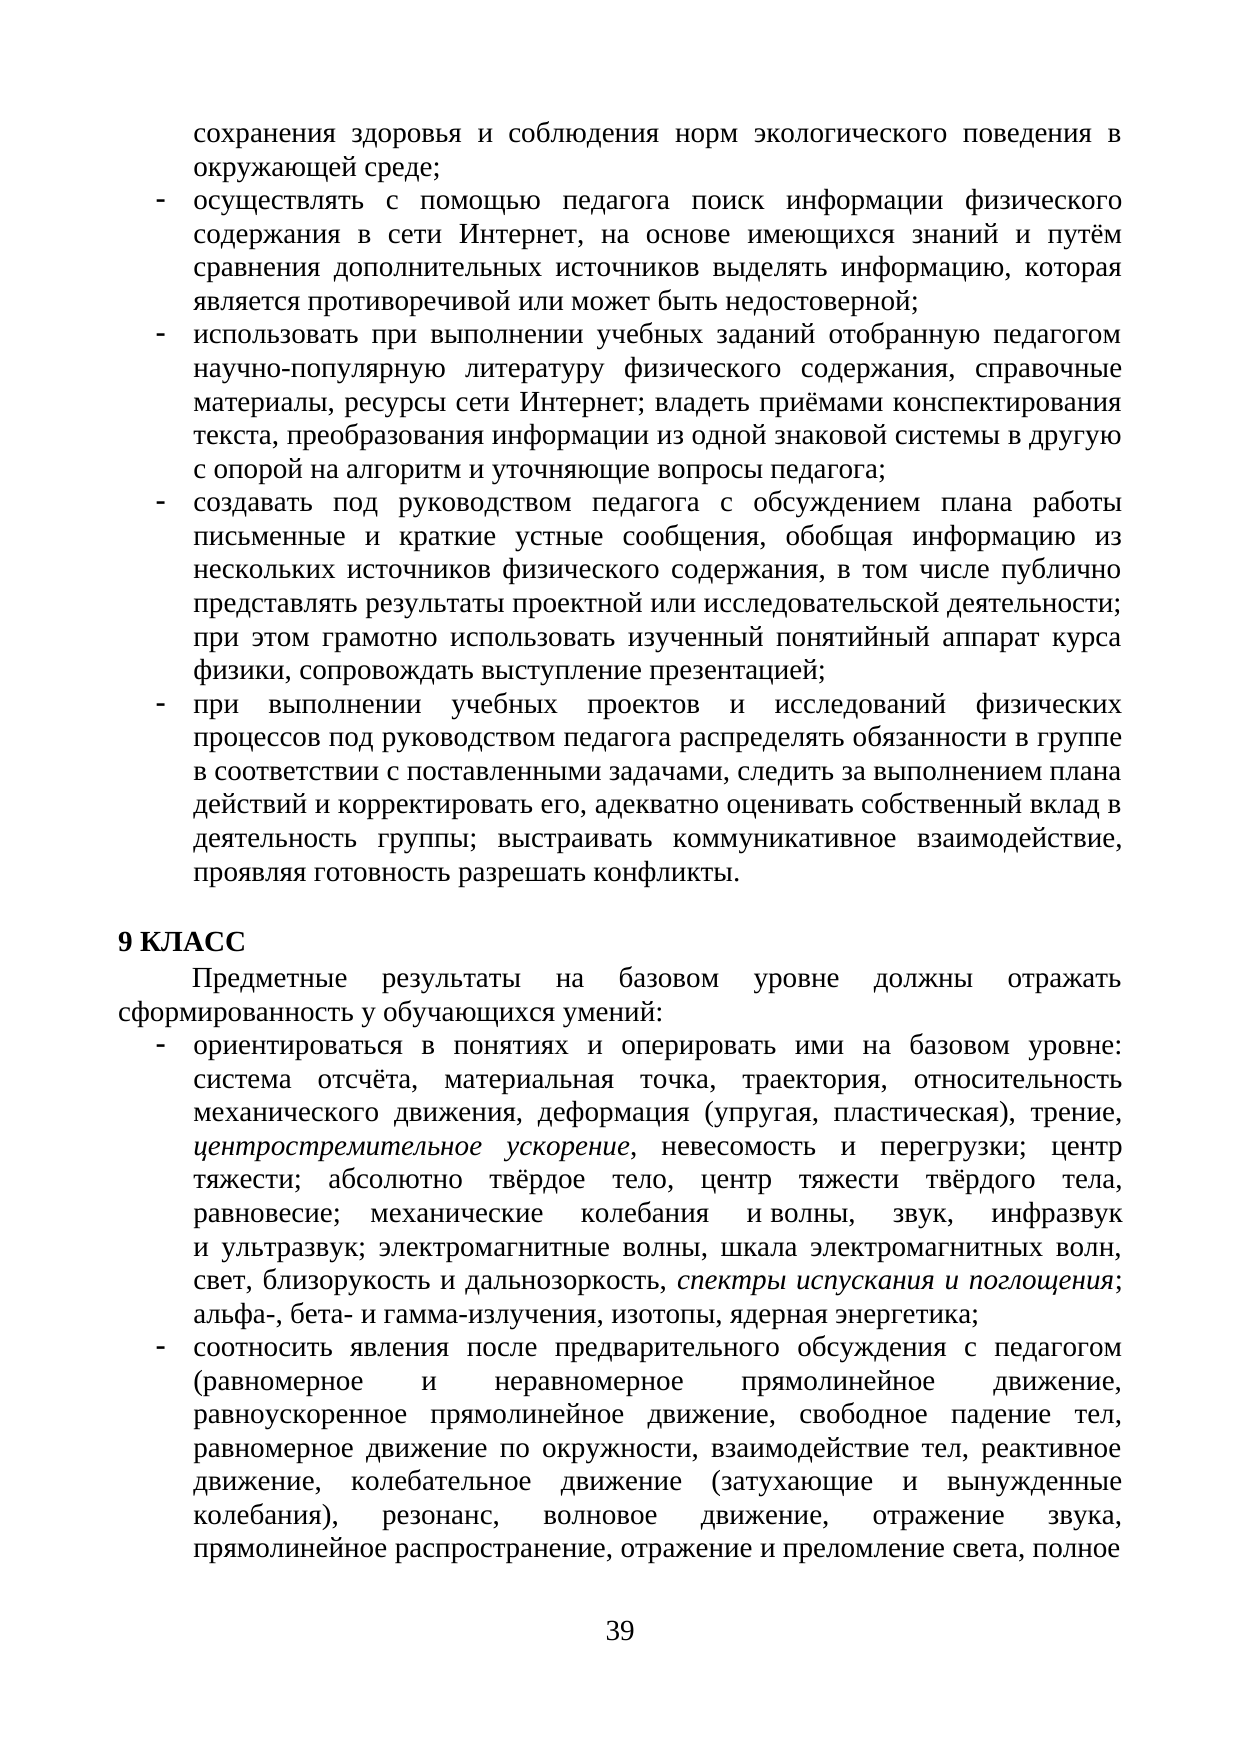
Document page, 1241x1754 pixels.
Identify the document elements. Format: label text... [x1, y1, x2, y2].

text сохранения здоровья и соблюдения норм экологического поведения в окружающей среде; [193, 115, 1122, 182]
list создавать под руководством педагога с обсуждением плана работы письменные и краткие устные сообщения, обобщая информацию из нескольких источников физического содержания, в том числе публично представлять результаты проектной или исследовательской деятельности; при этом грамотно использовать изученный понятийный аппарат курса физики, сопровождать выступление презентацией; [156, 484, 1122, 686]
list при выполнении учебных проектов и исследований физических процессов под руководством педагога распределять обязанности в группе в соответствии с поставленными задачами, следить за выполнением плана действий и корректировать его, адекватно оценивать собственный вклад в деятельность группы; выстраивать коммуникативное взаимодействие, проявляя готовность разрешать конфликты. [156, 686, 1122, 887]
text Предметные результаты на базовом уровне должны отражать сформированность у обучающихся умений: [118, 960, 1122, 1027]
list использовать при выполнении учебных заданий отобранную педагогом научно-популярную литературу физического содержания, справочные материалы, ресурсы сети Интернет; владеть приёмами конспектирования текста, преобразования информации из одной знаковой системы в другую с опорой на алгоритм и уточняющие вопросы педагога; [156, 317, 1122, 484]
list КЛАСС [118, 924, 1134, 958]
list осуществлять с помощью педагога поиск информации физического содержания в сети Интернет, на основе имеющихся знаний и путём сравнения дополнительных источников выделять информацию, которая является противоречивой или может быть недостоверной; [156, 182, 1122, 317]
list соотносить явления после предварительного обсуждения с педагогом (равномерное и неравномерное прямолинейное движение, равноускоренное прямолинейное движение, свободное падение тел, равномерное движение по окружности, взаимодействие тел, реактивное движение, колебательное движение (затухающие и вынужденные колебания), резонанс, волновое движение, отражение звука, прямолинейное распространение, отражение и преломление света, полное [156, 1329, 1122, 1564]
list ориентироваться в понятиях и оперировать ими на базовом уровне: система отсчёта, материальная точка, траектория, относительность механического движения, деформация (упругая, пластическая), трение, центростремительное ускорение, невесомость и перегрузки; центр тяжести; абсолютно твёрдое тело, центр тяжести твёрдого тела, равновесие; механические колебания и волны, звук, инфразвук и ультразвук; электромагнитные волны, шкала электромагнитных волн, свет, близорукость и дальнозоркость, спектры испускания и поглощения; альфа-, бета- и гамма-излучения, изотопы, ядерная энергетика; [156, 1027, 1123, 1329]
